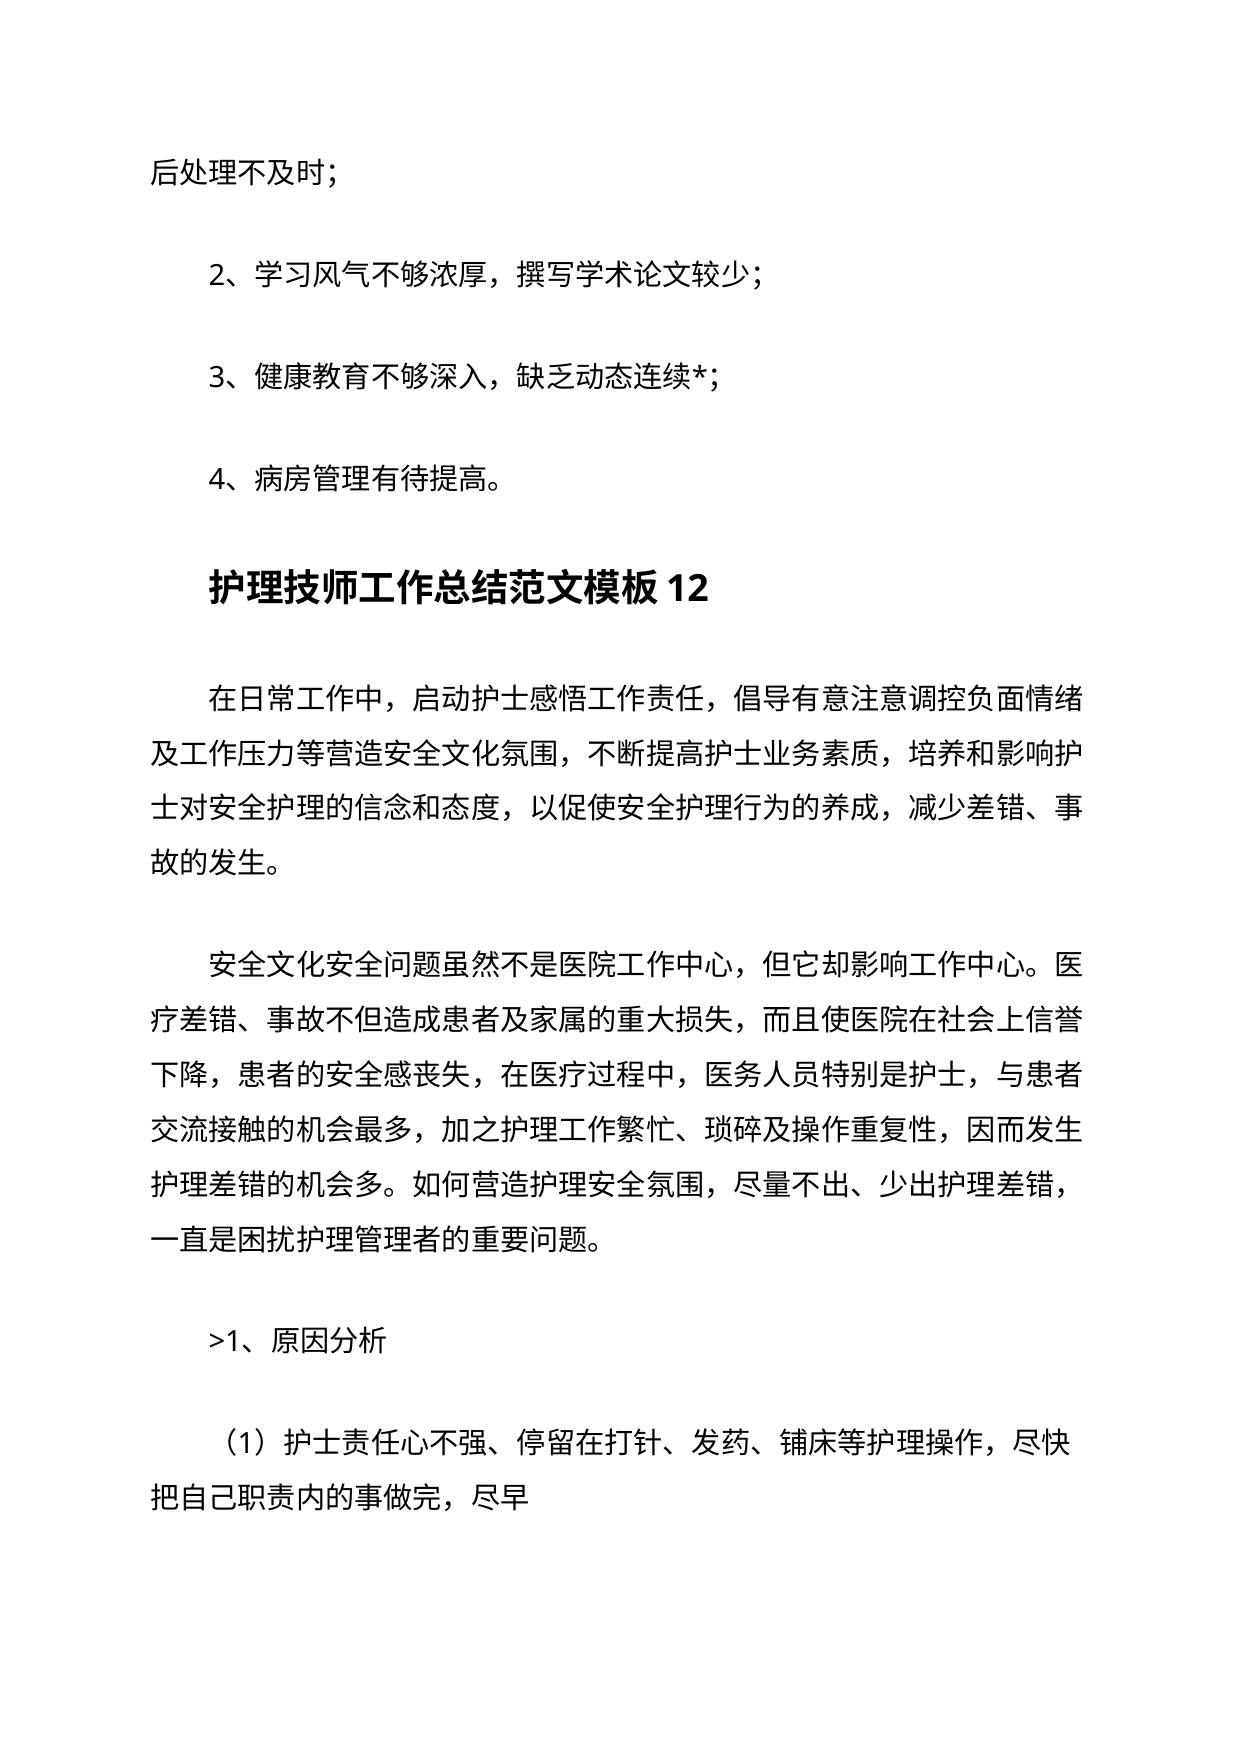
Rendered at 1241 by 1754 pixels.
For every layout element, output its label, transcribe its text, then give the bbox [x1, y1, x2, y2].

text 安全文化安全问题虽然不是医院工作中心，但它却影响工作中心。医疗差错、事故不但造成患者及家属的重大损失，而且使医院在社会上信誉下降，患者的安全感丧失，在医疗过程中，医务人员特别是护士，与患者交流接触的机会最多，加之护理工作繁忙、琐碎及操作重复性，因而发生护理差错的机会多。如何营造护理安全氛围，尽量不出、少出护理差错，一直是困扰护理管理者的重要问题。 [150, 942, 1090, 1258]
text 护理技师工作总结范文模板12 [150, 558, 1090, 612]
text 3、健康教育不够深入，缺乏动态连续*； [150, 354, 1090, 396]
text >1、原因分析 [150, 1318, 1090, 1360]
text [150, 150, 1090, 192]
text 在日常工作中，启动护士感悟工作责任，倡导有意注意调控负面情绪及工作压力等营造安全文化氛围，不断提高护士业务素质，培养和影响护士对安全护理的信念和态度，以促使安全护理行为的养成，减少差错、事故的发生。 [150, 675, 1090, 882]
text （1）护士责任心不强、停留在打针、发药、铺床等护理操作，尽快把自己职责内的事做完，尽早 [150, 1420, 1090, 1517]
text 2、学习风气不够浓厚，撰写学术论文较少； [150, 252, 1090, 294]
text 4、病房管理有待提高。 [150, 456, 1090, 498]
